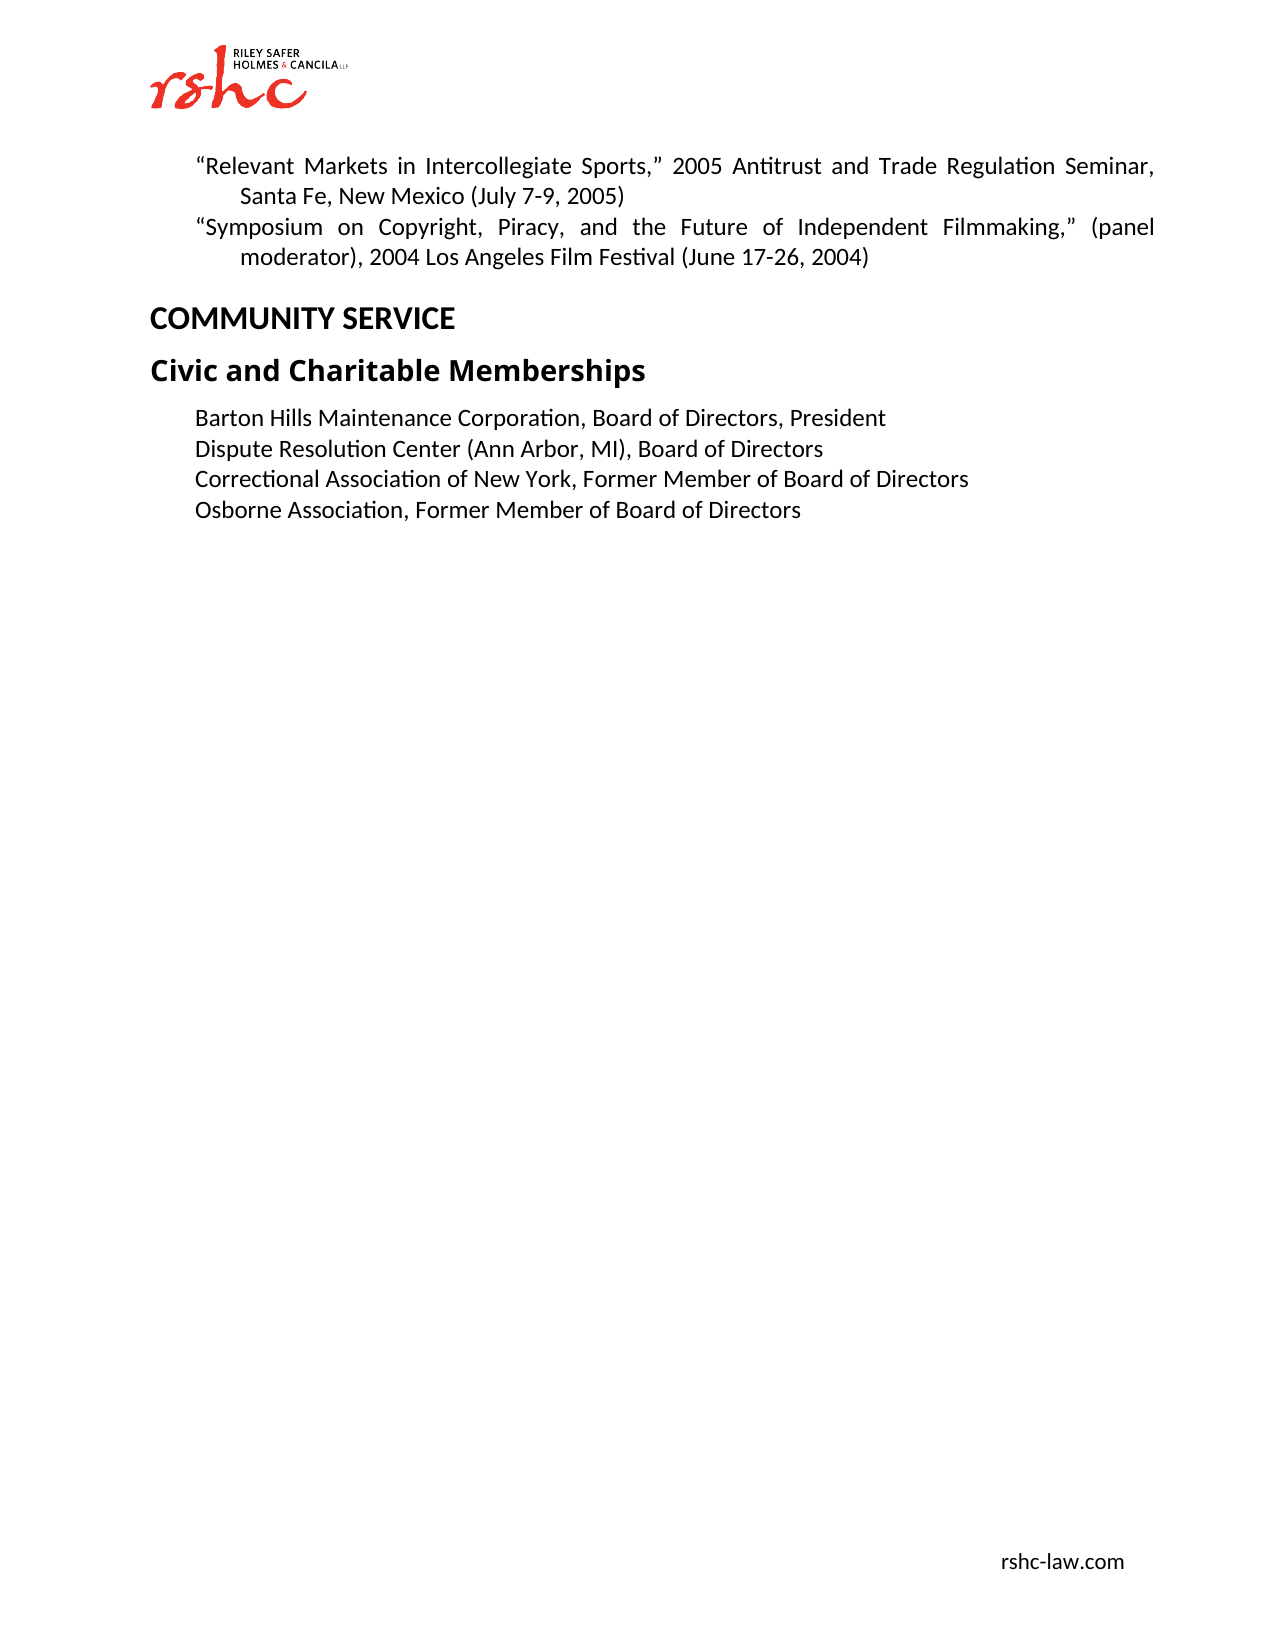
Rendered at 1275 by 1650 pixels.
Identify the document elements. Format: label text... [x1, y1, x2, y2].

picture [150, 45, 348, 109]
text COMMUNITY SERVICE [150, 297, 1155, 338]
text “Relevant Markets in Intercollegiate Sports,” 2005 Antitrust and Trade Regulation Seminar, Santa Fe, New Mexico (July 7-9, 2005) [195, 150, 1155, 211]
text Barton Hills Maintenance Corporation, Board of Directors, President [195, 402, 1155, 433]
text Osborne Association, Former Member of Board of Directors [195, 494, 1155, 524]
text Dispute Resolution Center (Ann Arbor, MI), Board of Directors [195, 433, 1155, 463]
text “Symposium on Copyright, Piracy, and the Future of Independent Filmmaking,” (panel moderator), 2004 Los Angeles Film Festival (June 17-26, 2004) [195, 211, 1155, 272]
text Civic and Charitable Memberships [150, 350, 1155, 390]
text Correctional Association of New York, Former Member of Board of Directors [195, 463, 1155, 494]
